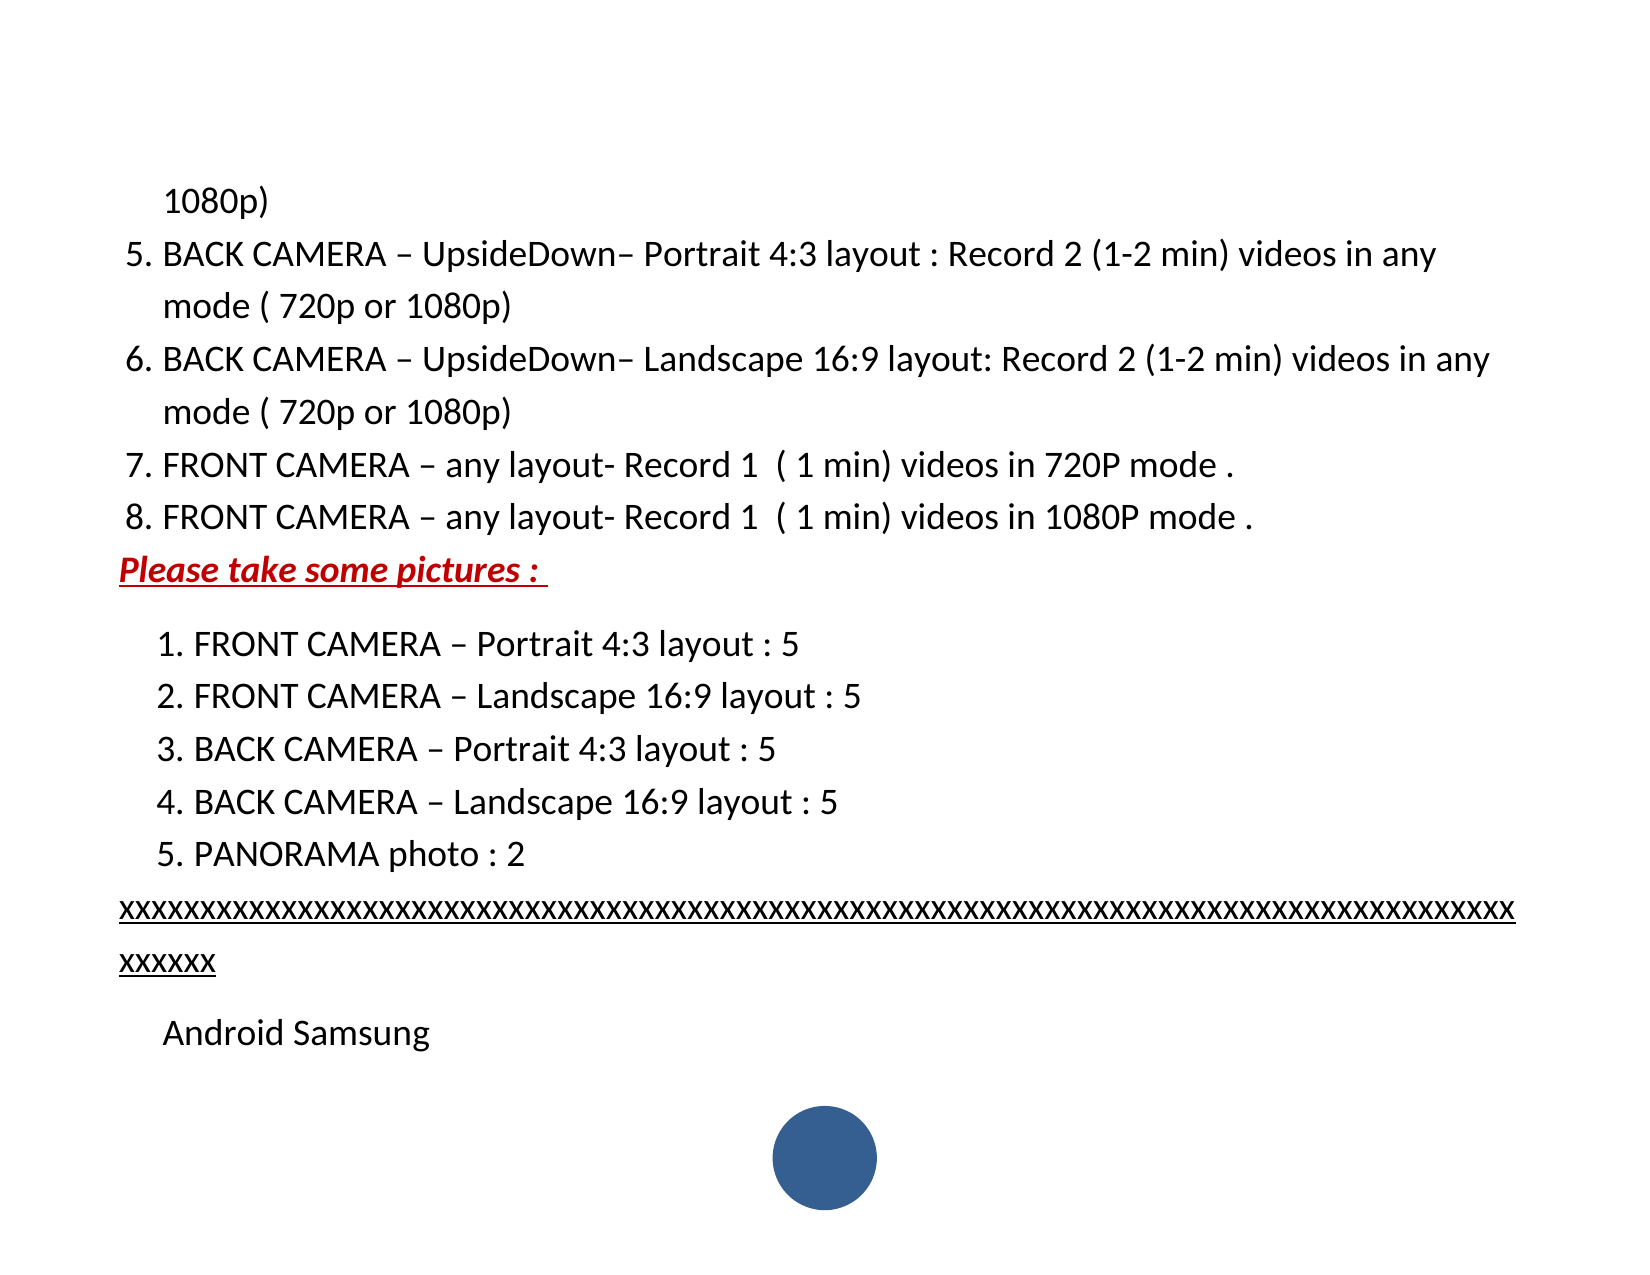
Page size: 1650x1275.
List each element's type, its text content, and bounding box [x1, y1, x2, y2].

text xxxxxxxxxxxxxxxxxxxxxxxxxxxxxxxxxxxxxxxxxxxxxxxxxxxxxxxxxxxxxxxxxxxxxxxxxxxxxxxxxxxxxxxxxxxx [118, 883, 1532, 982]
text Please take some pictures : [118, 546, 1532, 592]
list PANORAMA photo : 2 [156, 830, 1532, 876]
list BACK CAMERA – UpsideDown– Landscape 16:9 layout: Record 2 (1-2 min) videos in any mode ( 720p or 1080p) [125, 335, 1532, 434]
list FRONT CAMERA – any layout- Record 1 ( 1 min) videos in 1080P mode . [125, 493, 1532, 539]
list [125, 177, 1532, 223]
list BACK CAMERA – Portrait 4:3 layout : 5 [156, 725, 1532, 771]
text Android Samsung [162, 1009, 1532, 1055]
list BACK CAMERA – Landscape 16:9 layout : 5 [156, 778, 1532, 823]
list FRONT CAMERA – any layout- Record 1 ( 1 min) videos in 720P mode . [125, 441, 1532, 486]
list BACK CAMERA – UpsideDown– Portrait 4:3 layout : Record 2 (1-2 min) videos in any mode ( 720p or 1080p) [125, 230, 1532, 328]
list FRONT CAMERA – Portrait 4:3 layout : 5 [156, 619, 1532, 665]
list FRONT CAMERA – Landscape 16:9 layout : 5 [156, 672, 1532, 718]
